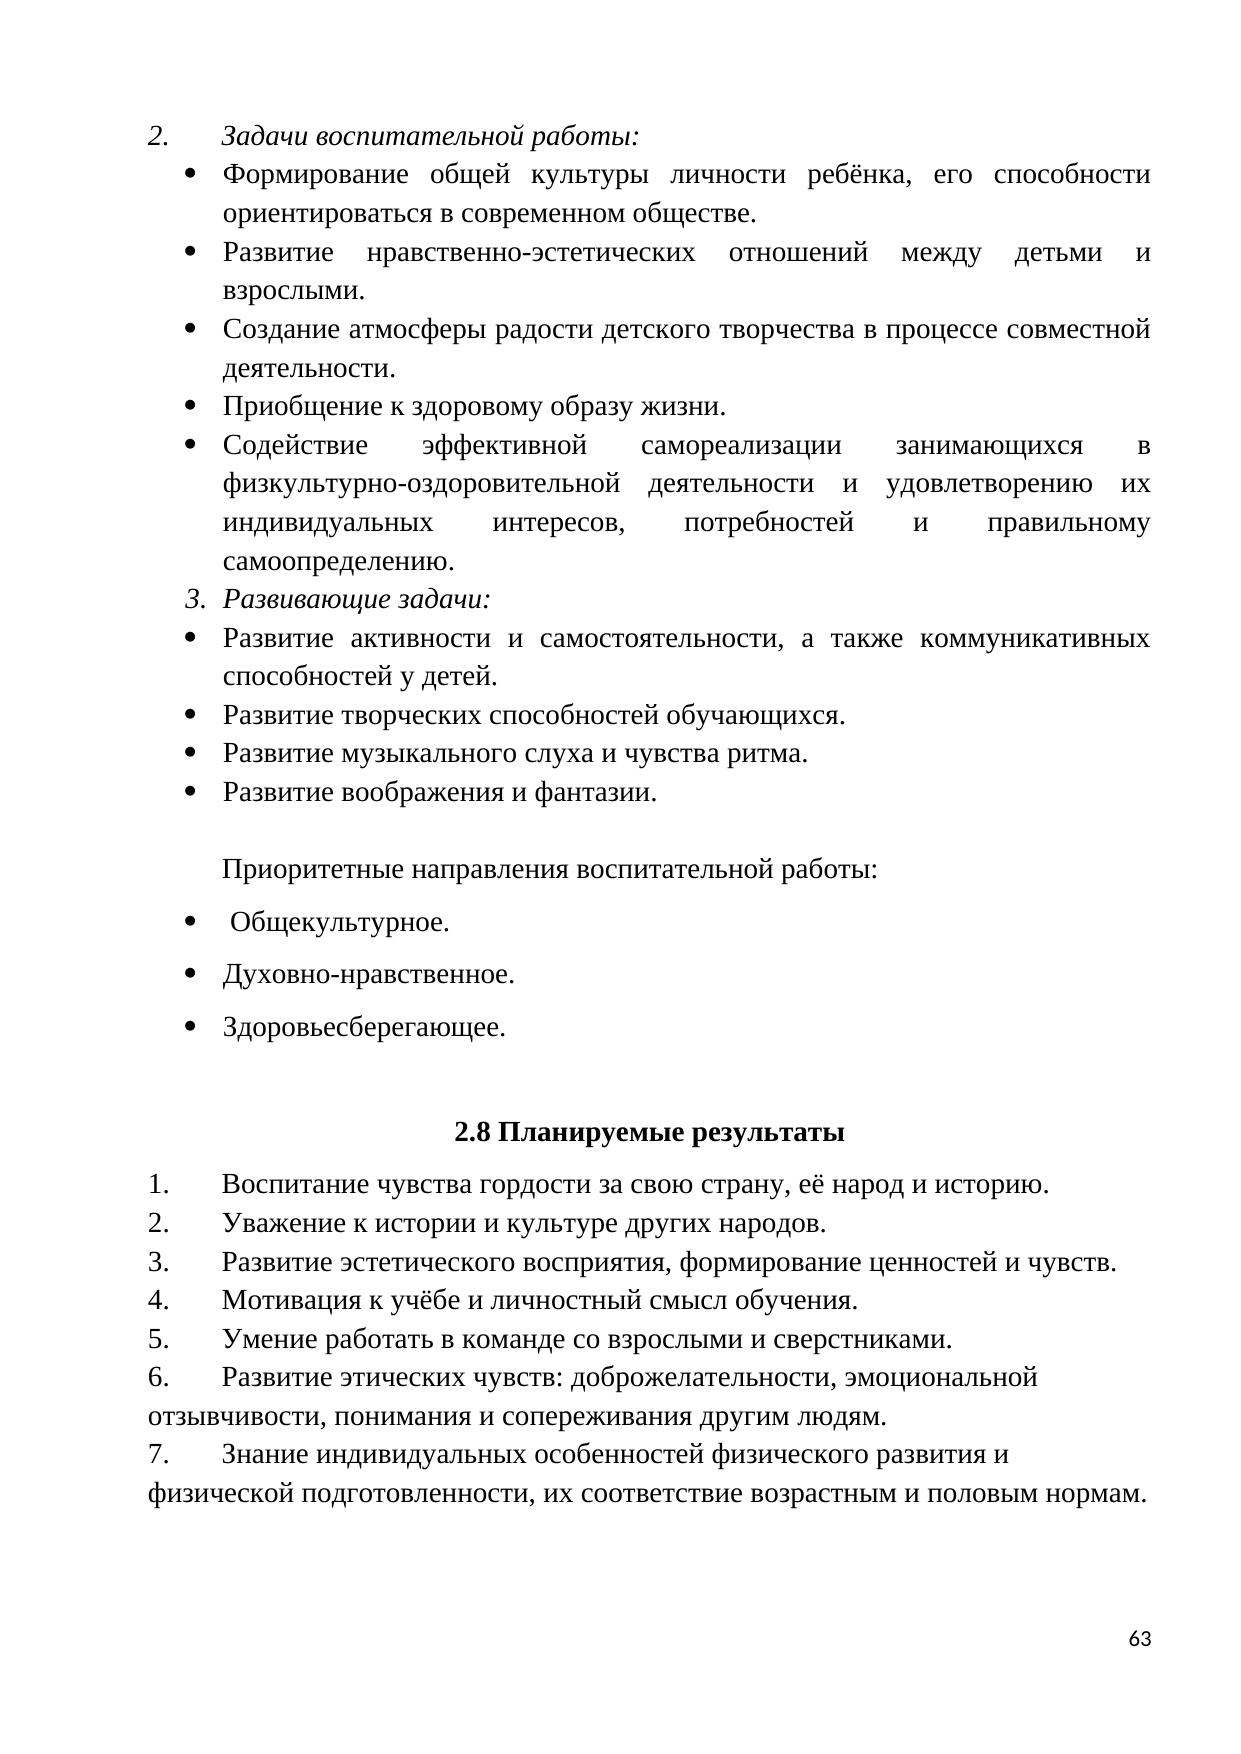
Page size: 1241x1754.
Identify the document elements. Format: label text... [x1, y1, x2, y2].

list Развивающие задачи: [185, 581, 1152, 615]
list Знание индивидуальных особенностей физического развития и физической подготовленности, их соответствие возрастным и половым нормам. [148, 1436, 1152, 1508]
list Развитие активности и самостоятельности, а также коммуникативных способностей у детей. [185, 620, 1152, 692]
list Развитие воображения и фантазии. [185, 774, 1152, 808]
text Приоритетные направления воспитательной работы: [148, 851, 1152, 885]
list Создание атмосферы радости детского творчества в процессе совместной деятельности. [185, 311, 1152, 383]
text 2.8 Планируемые результаты [148, 1114, 1152, 1148]
list Развитие творческих способностей обучающихся. [185, 697, 1152, 731]
list Мотивация к учёбе и личностный смысл обучения. [148, 1282, 1152, 1316]
list Приобщение к здоровому образу жизни. [185, 388, 1152, 422]
list Развитие этических чувств: доброжелательности, эмоциональной отзывчивости, понимания и сопереживания другим людям. [148, 1359, 1152, 1431]
list Духовно-нравственное. [185, 956, 1152, 990]
list Здоровьесберегающее. [185, 1009, 1152, 1043]
list Умение работать в команде со взрослыми и сверстниками. [148, 1321, 1152, 1354]
list Развитие эстетического восприятия, формирование ценностей и чувств. [148, 1244, 1152, 1277]
list Формирование общей культуры личности ребёнка, его способности ориентироваться в современном обществе. [185, 157, 1152, 229]
list Развитие нравственно-эстетических отношений между детьми и взрослыми. [185, 234, 1152, 306]
list Задачи воспитательной работы: [148, 118, 1152, 152]
list Содействие эффективной самореализации занимающихся в физкультурно-оздоровительной деятельности и удовлетворению их индивидуальных интересов, потребностей и правильному самоопределению. [185, 427, 1152, 576]
list Развитие музыкального слуха и чувства ритма. [185, 736, 1152, 769]
list Уважение к истории и культуре других народов. [148, 1205, 1152, 1239]
list Воспитание чувства гордости за свою страну, её народ и историю. [148, 1167, 1152, 1200]
list Общекультурное. [185, 904, 1152, 937]
